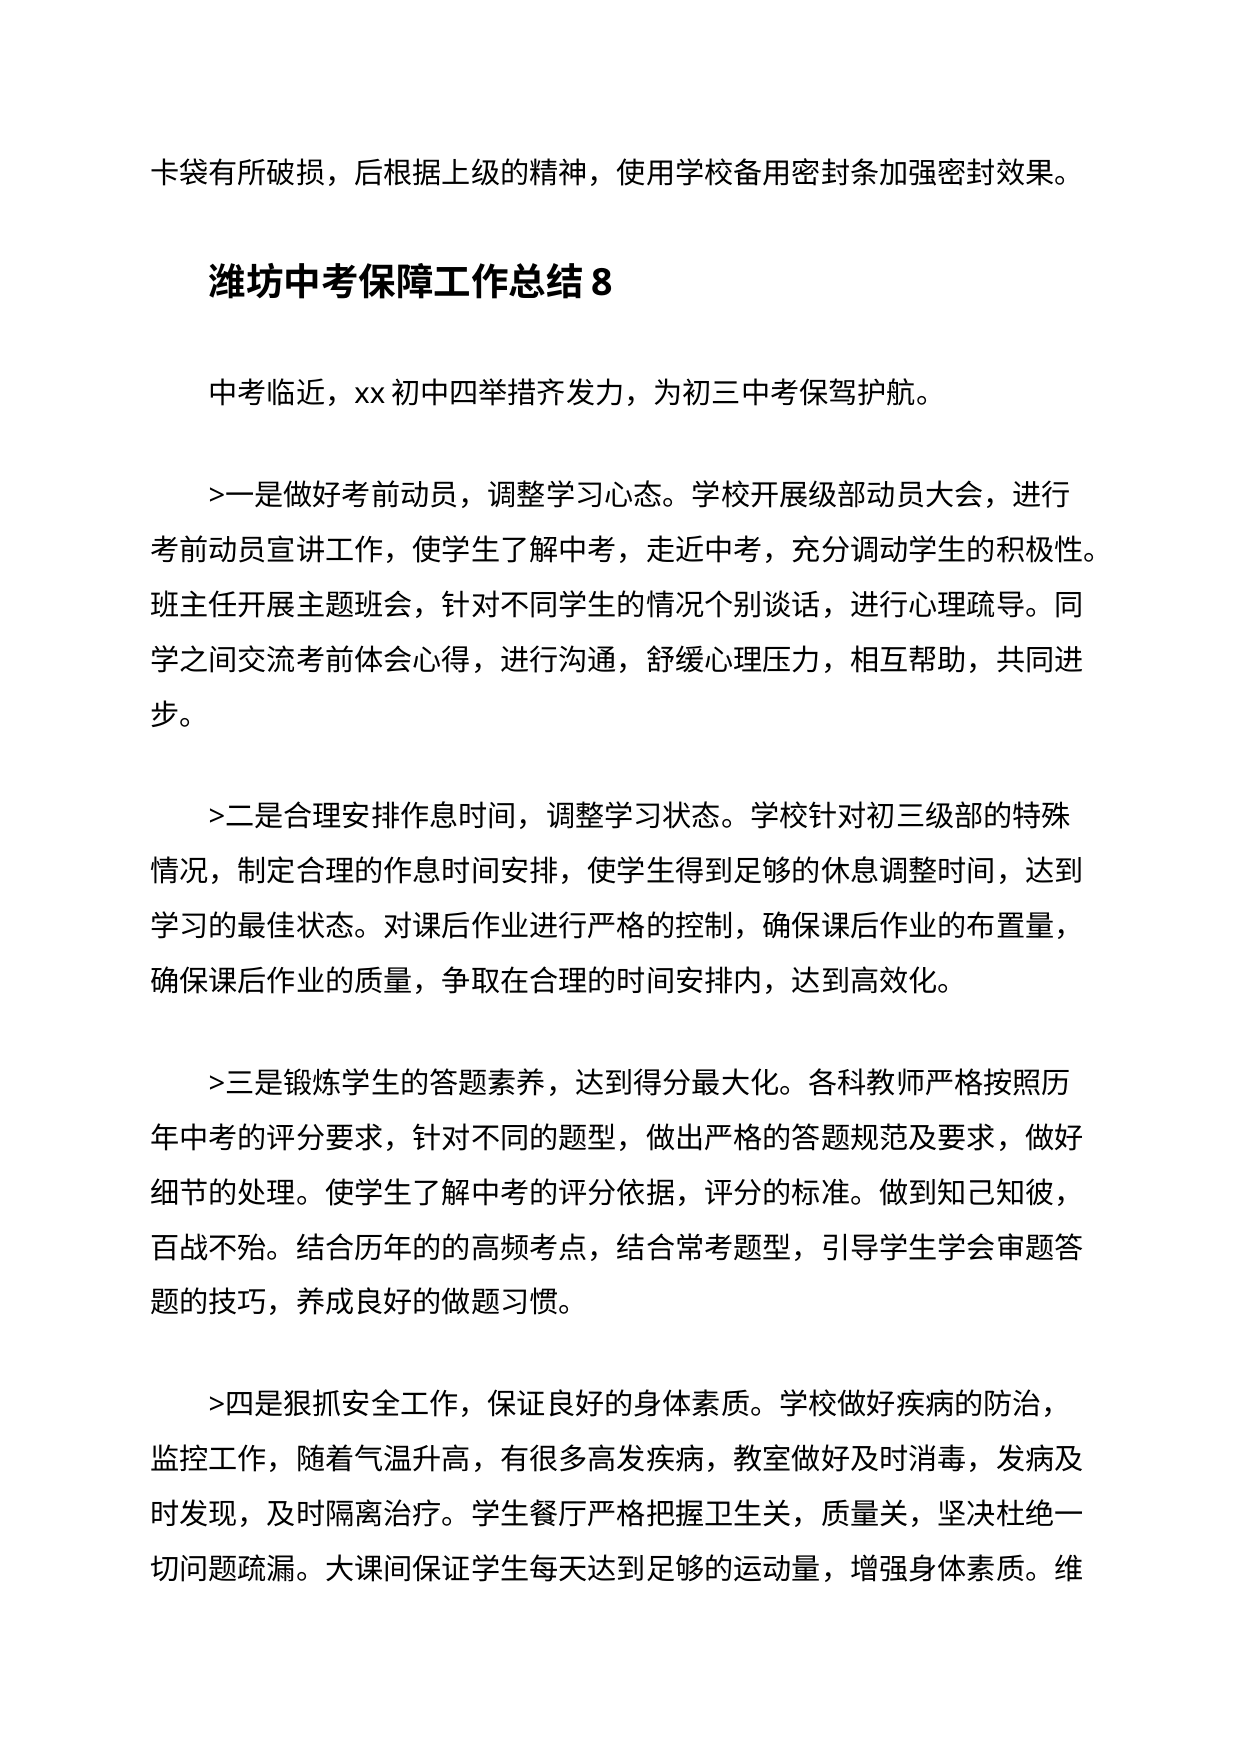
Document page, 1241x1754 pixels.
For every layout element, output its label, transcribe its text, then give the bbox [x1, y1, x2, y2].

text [150, 150, 1090, 192]
text >三是锻炼学生的答题素养，达到得分最大化。各科教师严格按照历年中考的评分要求，针对不同的题型，做出严格的答题规范及要求，做好细节的处理。使学生了解中考的评分依据，评分的标准。做到知己知彼，百战不殆。结合历年的的高频考点，结合常考题型，引导学生学会审题答题的技巧，养成良好的做题习惯。 [150, 1059, 1090, 1321]
text >二是合理安排作息时间，调整学习状态。学校针对初三级部的特殊情况，制定合理的作息时间安排，使学生得到足够的休息调整时间，达到学习的最佳状态。对课后作业进行严格的控制，确保课后作业的布置量，确保课后作业的质量，争取在合理的时间安排内，达到高效化。 [150, 793, 1090, 1000]
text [150, 1381, 1090, 1588]
text 中考临近，xx初中四举措齐发力，为初三中考保驾护航。 [150, 369, 1090, 412]
text 潍坊中考保障工作总结8 [150, 252, 1090, 306]
text >一是做好考前动员，调整学习心态。学校开展级部动员大会，进行考前动员宣讲工作，使学生了解中考，走近中考，充分调动学生的积极性。班主任开展主题班会，针对不同学生的情况个别谈话，进行心理疏导。同学之间交流考前体会心得，进行沟通，舒缓心理压力，相互帮助，共同进步。 [150, 471, 1090, 733]
